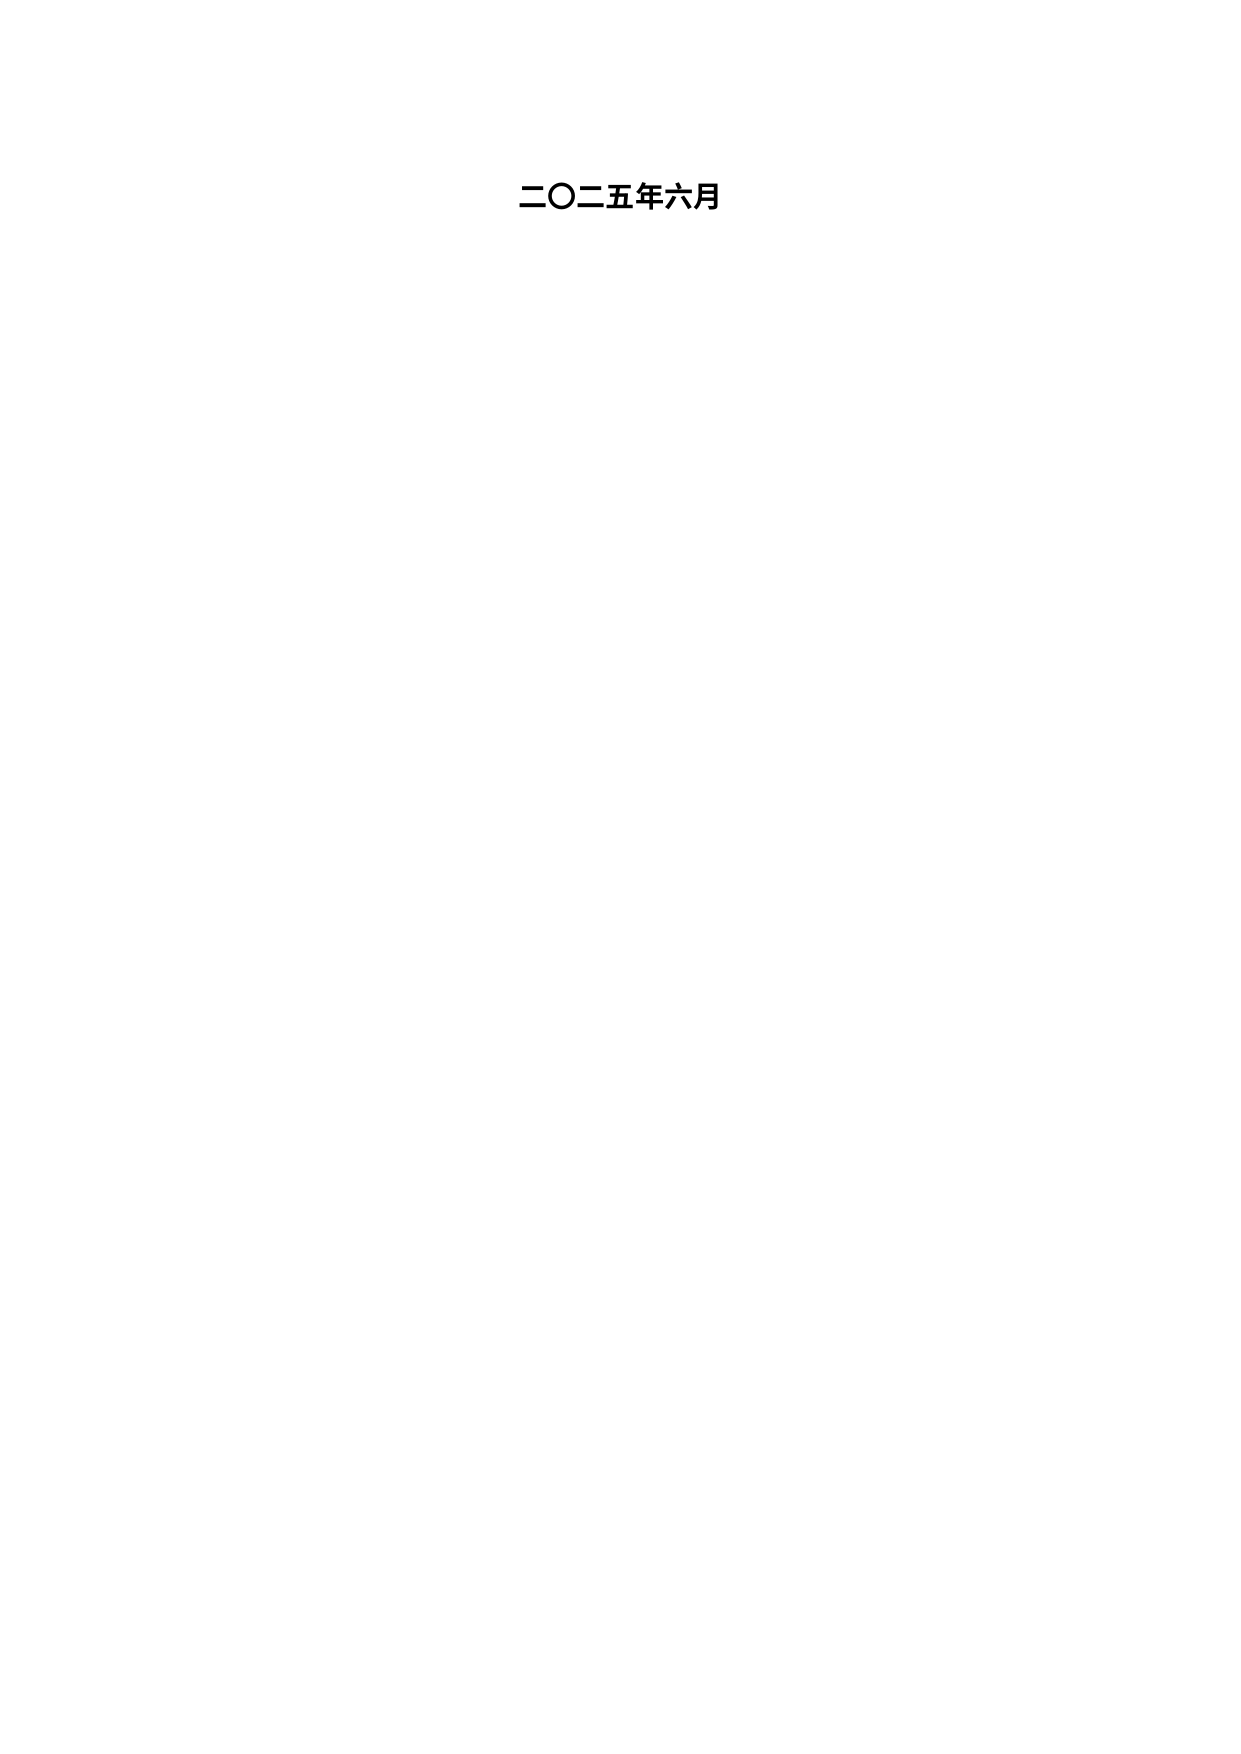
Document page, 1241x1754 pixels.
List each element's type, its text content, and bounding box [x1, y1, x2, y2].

text 二〇二五年六月 [187, 162, 1053, 227]
